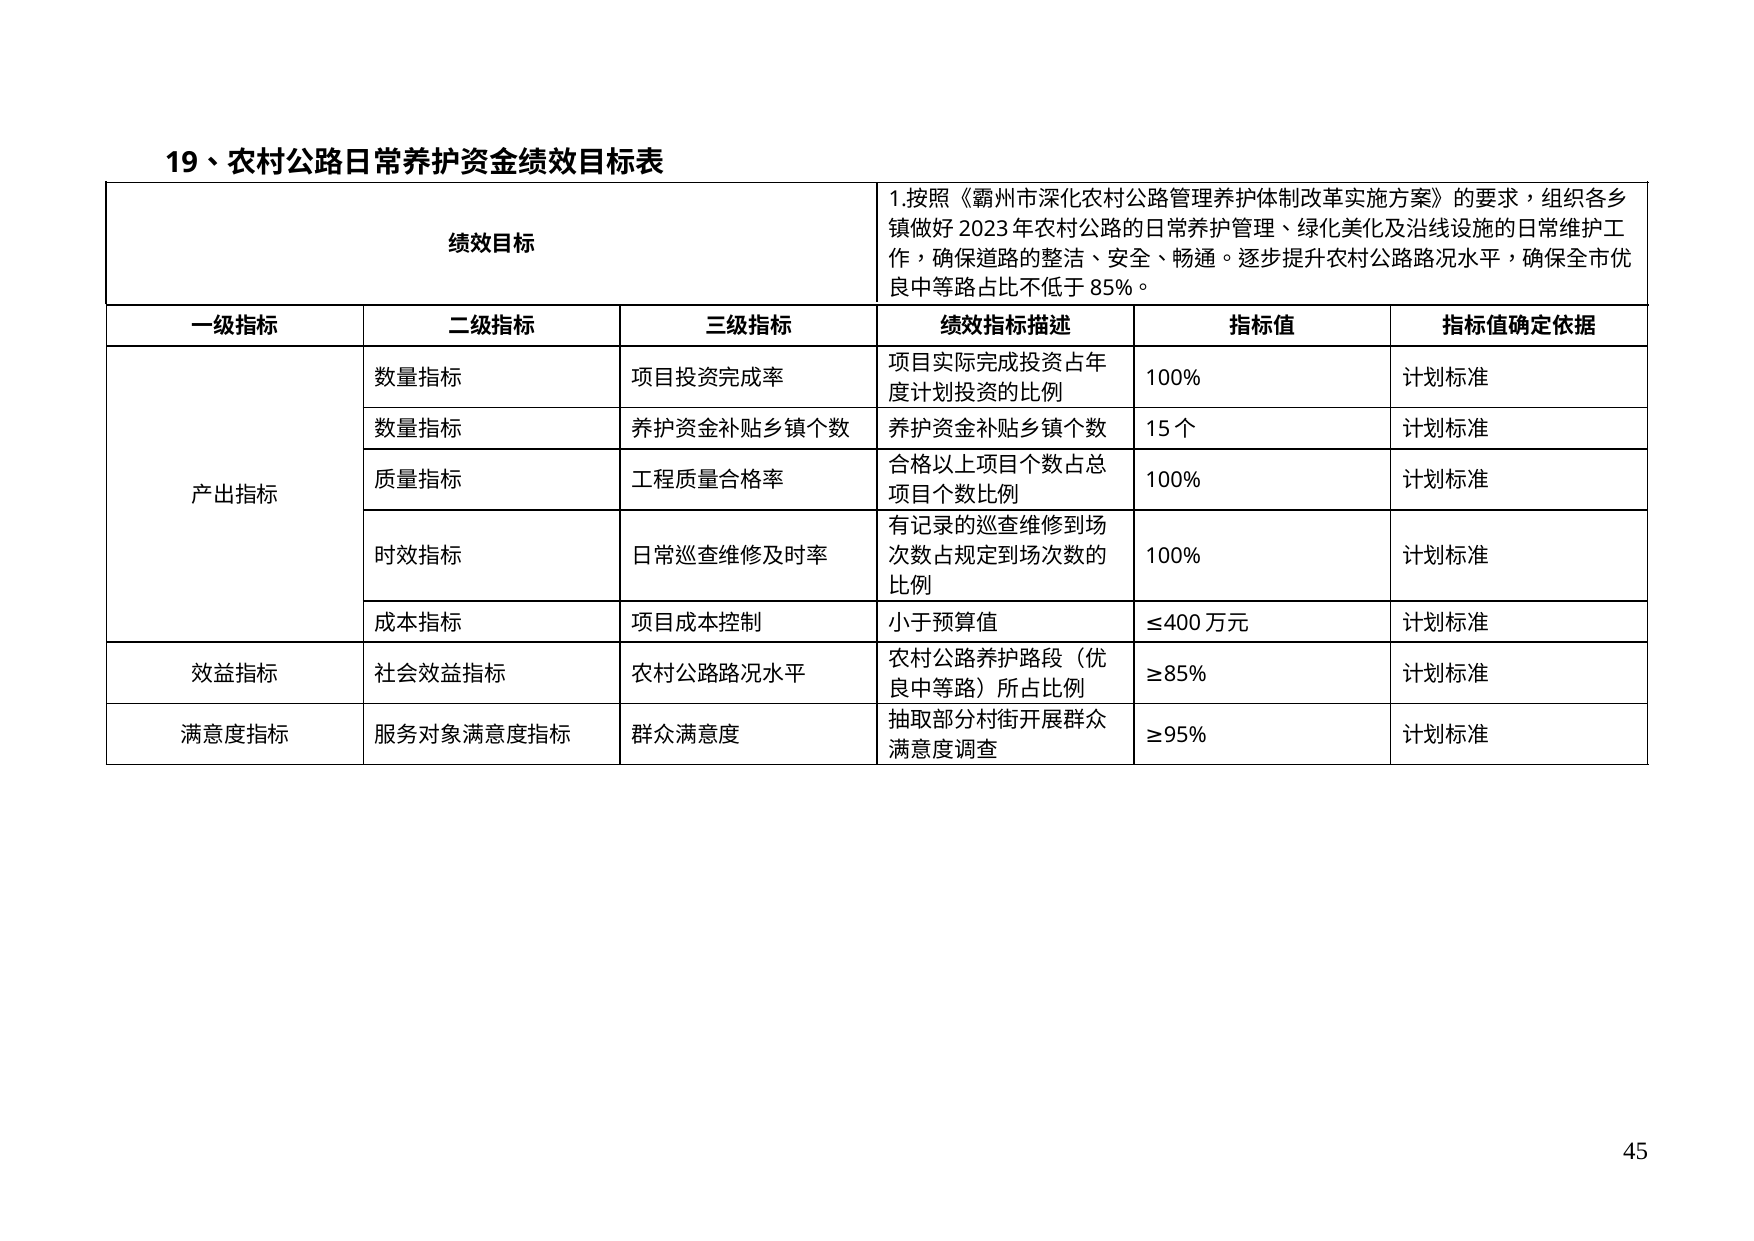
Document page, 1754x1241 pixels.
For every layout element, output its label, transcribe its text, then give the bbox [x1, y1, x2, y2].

table_header 指标值确定依据 [1391, 306, 1647, 345]
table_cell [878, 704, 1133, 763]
table_cell 日常巡查维修及时率 [621, 511, 876, 600]
table_cell 时效指标 [364, 511, 619, 600]
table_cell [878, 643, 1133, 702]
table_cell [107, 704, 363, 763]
table_cell 15个 [1135, 408, 1390, 448]
table_header 一级指标 [107, 306, 363, 345]
table_cell 效益指标 [107, 643, 363, 702]
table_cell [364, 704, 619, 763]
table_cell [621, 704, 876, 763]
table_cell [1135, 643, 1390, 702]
table_header 三级指标 [621, 306, 876, 345]
table_cell 农村公路路况水平 [621, 643, 876, 702]
table_header 绩效指标描述 [878, 306, 1133, 345]
table_cell 100% [1135, 450, 1390, 509]
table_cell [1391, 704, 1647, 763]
table_cell ≤400万元 [1135, 602, 1390, 641]
table_cell 产出指标 [107, 347, 363, 641]
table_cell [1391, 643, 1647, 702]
table_header 绩效目标 [107, 183, 876, 302]
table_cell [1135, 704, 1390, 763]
table_header 二级指标 [364, 306, 619, 345]
table_cell 计划标准 [1391, 450, 1647, 509]
table_cell 养护资金补贴乡镇个数 [621, 408, 876, 448]
table_cell 100% [1135, 511, 1390, 600]
table_cell 计划标准 [1391, 602, 1647, 641]
table_cell 项目实际完成投资占年度计划投资的比例 [878, 347, 1133, 406]
table_cell 计划标准 [1391, 511, 1647, 600]
table_header 1.按照《霸州市深化农村公路管理养护体制改革实施方案》的要求，组织各乡镇做好2023年农村公路的日常养护管理、绿化美化及沿线设施的日常维护工作，确保道路的整洁、安全、畅通。逐步提升农村公路路况水平，确保全市优良中等路占比不低于85%。 [878, 183, 1647, 302]
table_cell 合格以上项目个数占总项目个数比例 [878, 450, 1133, 509]
table_cell 项目投资完成率 [621, 347, 876, 406]
text 19、农村公路日常养护资金绩效目标表 [106, 142, 1648, 181]
table_header 指标值 [1135, 306, 1390, 345]
table_cell 有记录的巡查维修到场次数占规定到场次数的比例 [878, 511, 1133, 600]
table_cell 工程质量合格率 [621, 450, 876, 509]
table_cell 养护资金补贴乡镇个数 [878, 408, 1133, 448]
table_cell 成本指标 [364, 602, 619, 641]
table_cell 数量指标 [364, 347, 619, 406]
table_cell 项目成本控制 [621, 602, 876, 641]
table_cell 计划标准 [1391, 347, 1647, 406]
table_cell 数量指标 [364, 408, 619, 448]
table_cell 小于预算值 [878, 602, 1133, 641]
table_cell 社会效益指标 [364, 643, 619, 702]
table_cell 质量指标 [364, 450, 619, 509]
table_cell 100% [1135, 347, 1390, 406]
table_cell 计划标准 [1391, 408, 1647, 448]
